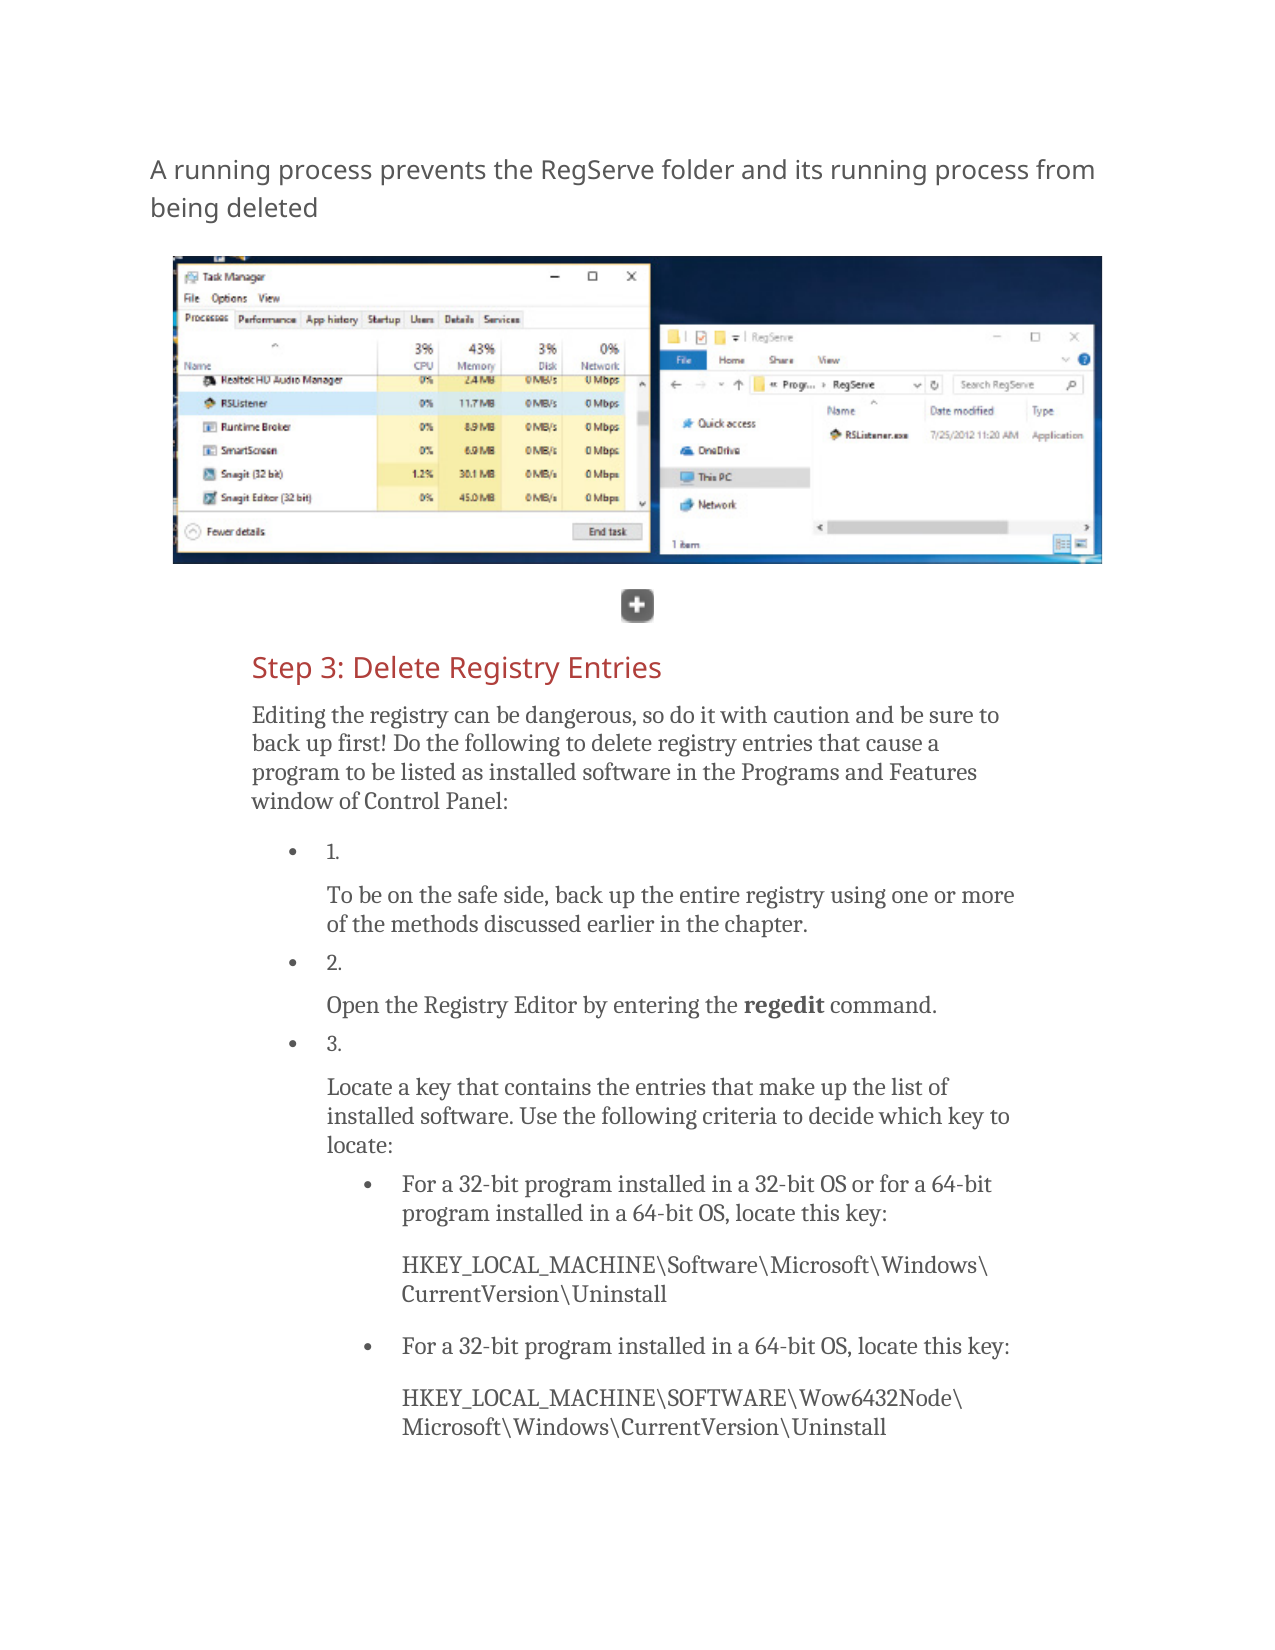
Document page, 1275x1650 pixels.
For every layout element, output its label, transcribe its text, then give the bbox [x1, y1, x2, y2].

text Editing the registry can be dangerous, so do it with caution and be sure to back up first! Do the following to delete registry entries that cause a program to be listed as installed software in the Programs and Features window of Control Panel: [252, 701, 1023, 816]
text A running process prevents the RegServe folder and its running process from being deleted [150, 150, 1125, 225]
picture [621, 589, 654, 623]
text Open the Registry Editor by entering the regedit command. [327, 991, 1023, 1020]
subtitle Step 3: Delete Registry Entries [252, 647, 969, 687]
text To be on the safe side, back up the entire registry using one or more of the methods discussed earlier in the chapter. [327, 881, 1023, 938]
picture [172, 256, 1103, 564]
list 2. [289, 949, 1023, 976]
list For a 32-bit program installed in a 64-bit OS, locate this key: [364, 1332, 1023, 1361]
list 3. [289, 1031, 1023, 1057]
list 1. [289, 839, 1023, 865]
text Locate a key that contains the entries that make up the list of installed software. Use the following criteria to decide which key to locate: [327, 1073, 1023, 1159]
text HKEY_LOCAL_MACHINE\SOFTWARE\Wow6432Node\Microsoft\Windows\CurrentVersion\Uninstall [402, 1384, 1023, 1442]
list For a 32-bit program installed in a 32-bit OS or for a 64-bit program installed in a 64-bit OS, locate this key: [364, 1170, 1023, 1228]
text HKEY_LOCAL_MACHINE\Software\Microsoft\Windows\CurrentVersion\Uninstall [402, 1251, 1023, 1309]
